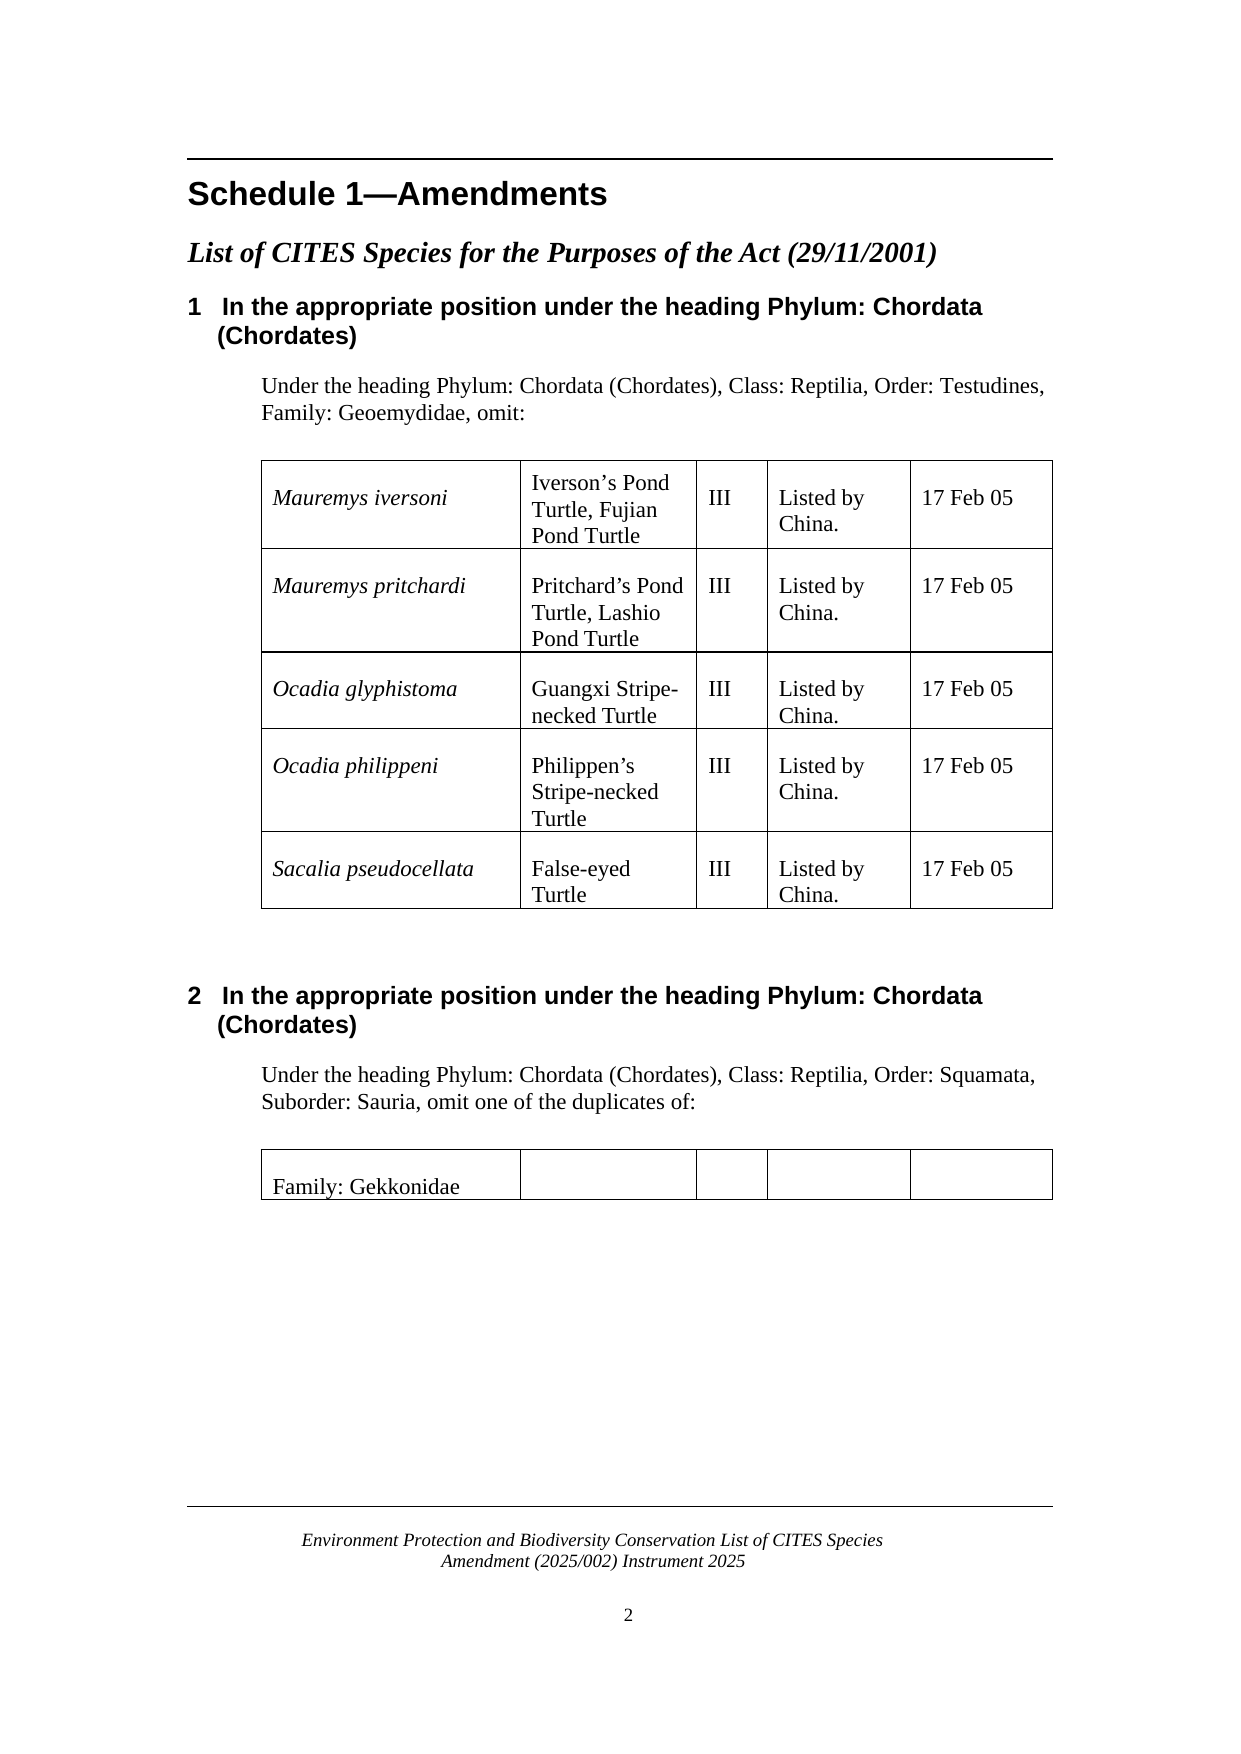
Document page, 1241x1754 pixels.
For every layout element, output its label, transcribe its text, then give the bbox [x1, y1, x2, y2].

table_header [521, 1150, 696, 1199]
text Schedule 1—Amendments [187, 174, 1053, 213]
table_cell Guangxi Stripe-necked Turtle [521, 653, 696, 728]
table_cell III [697, 832, 767, 908]
table_header Mauremys iversoni [262, 461, 520, 548]
table_cell 17 Feb 05 [911, 549, 1052, 651]
table_cell Listed by China. [768, 729, 910, 831]
table_cell 17 Feb 05 [911, 653, 1052, 728]
table_header [697, 1150, 767, 1199]
table_header Iverson’s Pond Turtle, Fujian Pond Turtle [521, 461, 696, 548]
table_header 17 Feb 05 [911, 461, 1052, 548]
text Under the heading Phylum: Chordata (Chordates), Class: Reptilia, Order: Squamata, Suborder: Sauria, omit one of the duplicates of: [261, 1061, 1053, 1114]
table_cell Ocadia glyphistoma [262, 653, 520, 728]
table_header Listed by China. [768, 461, 910, 548]
table_cell Mauremys pritchardi [262, 549, 520, 651]
text 2 In the appropriate position under the heading Phylum: Chordata (Chordates) [187, 981, 1053, 1038]
table_cell III [697, 549, 767, 651]
table_cell Listed by China. [768, 549, 910, 651]
table_cell Listed by China. [768, 832, 910, 908]
table_cell III [697, 653, 767, 728]
table_cell III [697, 729, 767, 831]
table_cell Listed by China. [768, 653, 910, 728]
table_header Family: Gekkonidae [262, 1150, 520, 1199]
table_header [768, 1150, 910, 1199]
table_cell 17 Feb 05 [911, 832, 1052, 908]
table_cell Philippen’s Stripe-necked Turtle [521, 729, 696, 831]
text List of CITES Species for the Purposes of the Act (29/11/2001) [187, 236, 1053, 269]
table_header [911, 1150, 1052, 1199]
table_cell Pritchard’s Pond Turtle, Lashio Pond Turtle [521, 549, 696, 651]
text Under the heading Phylum: Chordata (Chordates), Class: Reptilia, Order: Testudines, Family: Geoemydidae, omit: [261, 372, 1053, 425]
text 1 In the appropriate position under the heading Phylum: Chordata (Chordates) [187, 292, 1053, 349]
table_cell Ocadia philippeni [262, 729, 520, 831]
table_cell False-eyed Turtle [521, 832, 696, 908]
table_header III [697, 461, 767, 548]
table_cell Sacalia pseudocellata [262, 832, 520, 908]
table_cell 17 Feb 05 [911, 729, 1052, 831]
